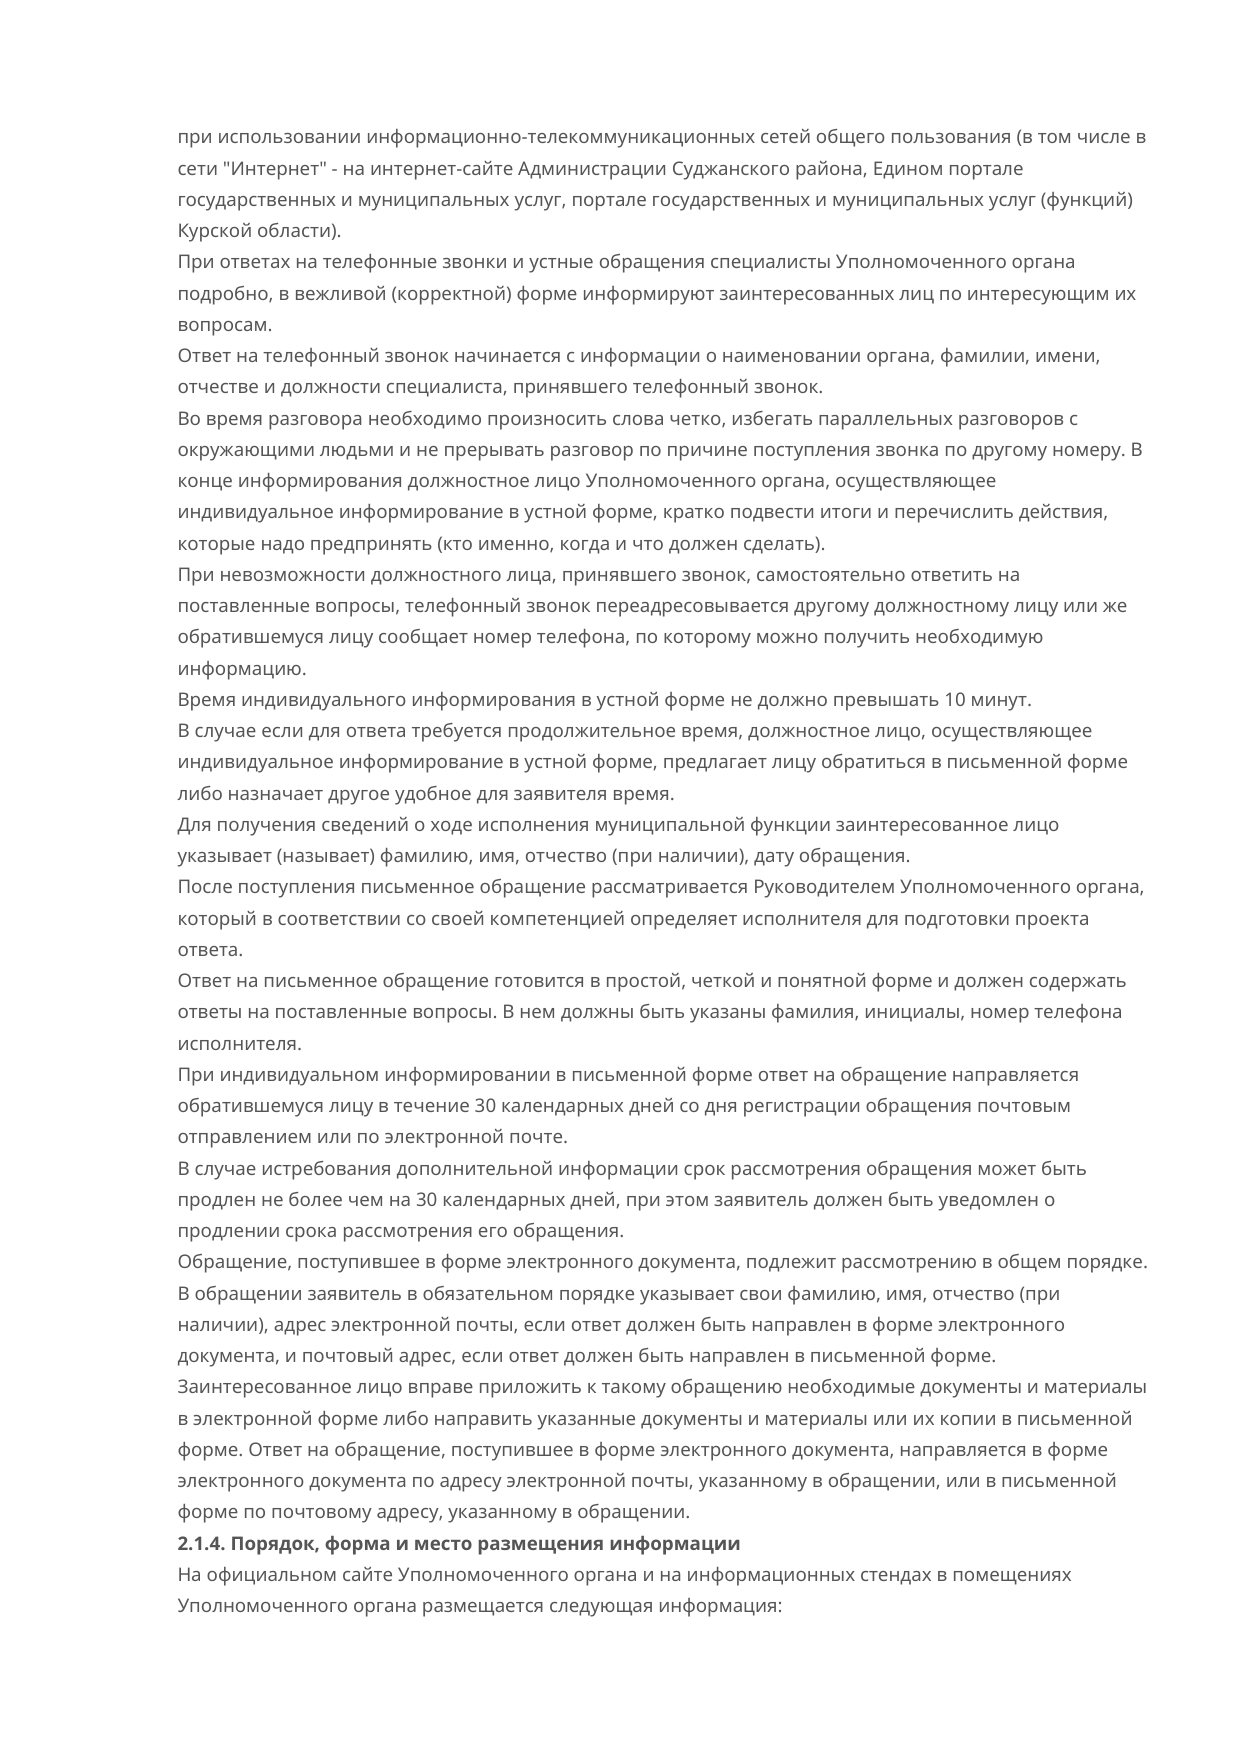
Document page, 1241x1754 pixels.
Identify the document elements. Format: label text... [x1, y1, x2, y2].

text Во время разговора необходимо произносить слова четко, избегать параллельных разговоров с окружающими людьми и не прерывать разговор по причине поступления звонка по другому номеру. В конце информирования должностное лицо Уполномоченного органа, осуществляющее индивидуальное информирование в устной форме, кратко подвести итоги и перечислить действия, которые надо предпринять (кто именно, когда и что должен сделать). [177, 399, 1152, 556]
text Ответ на телефонный звонок начинается с информации о наименовании органа, фамилии, имени, отчестве и должности специалиста, принявшего телефонный звонок. [177, 337, 1152, 399]
text Обращение, поступившее в форме электронного документа, подлежит рассмотрению в общем порядке. В обращении заявитель в обязательном порядке указывает свои фамилию, имя, отчество (при наличии), адрес электронной почты, если ответ должен быть направлен в форме электронного документа, и почтовый адрес, если ответ должен быть направлен в письменной форме. Заинтересованное лицо вправе приложить к такому обращению необходимые документы и материалы в электронной форме либо направить указанные документы и материалы или их копии в письменной форме. Ответ на обращение, поступившее в форме электронного документа, направляется в форме электронного документа по адресу электронной почты, указанному в обращении, или в письменной форме по почтовому адресу, указанному в обращении. [177, 1243, 1152, 1524]
text После поступления письменное обращение рассматривается Руководителем Уполномоченного органа, который в соответствии со своей компетенцией определяет исполнителя для подготовки проекта ответа. [177, 868, 1152, 962]
text Для получения сведений о ходе исполнения муниципальной функции заинтересованное лицо указывает (называет) фамилию, имя, отчество (при наличии), дату обращения. [177, 806, 1152, 868]
text 2.1.4. Порядок, форма и место размещения информации [177, 1524, 1152, 1556]
text При ответах на телефонные звонки и устные обращения специалисты Уполномоченного органа подробно, в вежливой (корректной) форме информируют заинтересованных лиц по интересующим их вопросам. [177, 243, 1152, 337]
text Время индивидуального информирования в устной форме не должно превышать 10 минут. [177, 681, 1152, 712]
text На официальном сайте Уполномоченного органа и на информационных стендах в помещениях Уполномоченного органа размещается следующая информация: [177, 1556, 1152, 1618]
text При индивидуальном информировании в письменной форме ответ на обращение направляется обратившемуся лицу в течение 30 календарных дней со дня регистрации обращения почтовым отправлением или по электронной почте. [177, 1056, 1152, 1149]
text Ответ на письменное обращение готовится в простой, четкой и понятной форме и должен содержать ответы на поставленные вопросы. В нем должны быть указаны фамилия, инициалы, номер телефона исполнителя. [177, 962, 1152, 1056]
text При невозможности должностного лица, принявшего звонок, самостоятельно ответить на поставленные вопросы, телефонный звонок переадресовывается другому должностному лицу или же обратившемуся лицу сообщает номер телефона, по которому можно получить необходимую информацию. [177, 556, 1152, 681]
text при использовании информационно-телекоммуникационных сетей общего пользования (в том числе в сети "Интернет" - на интернет-сайте Администрации Суджанского района, Едином портале государственных и муниципальных услуг, портале государственных и муниципальных услуг (функций) Курской области). [177, 118, 1152, 243]
text В случае если для ответа требуется продолжительное время, должностное лицо, осуществляющее индивидуальное информирование в устной форме, предлагает лицу обратиться в письменной форме либо назначает другое удобное для заявителя время. [177, 712, 1152, 806]
text В случае истребования дополнительной информации срок рассмотрения обращения может быть продлен не более чем на 30 календарных дней, при этом заявитель должен быть уведомлен о продлении срока рассмотрения его обращения. [177, 1149, 1152, 1243]
